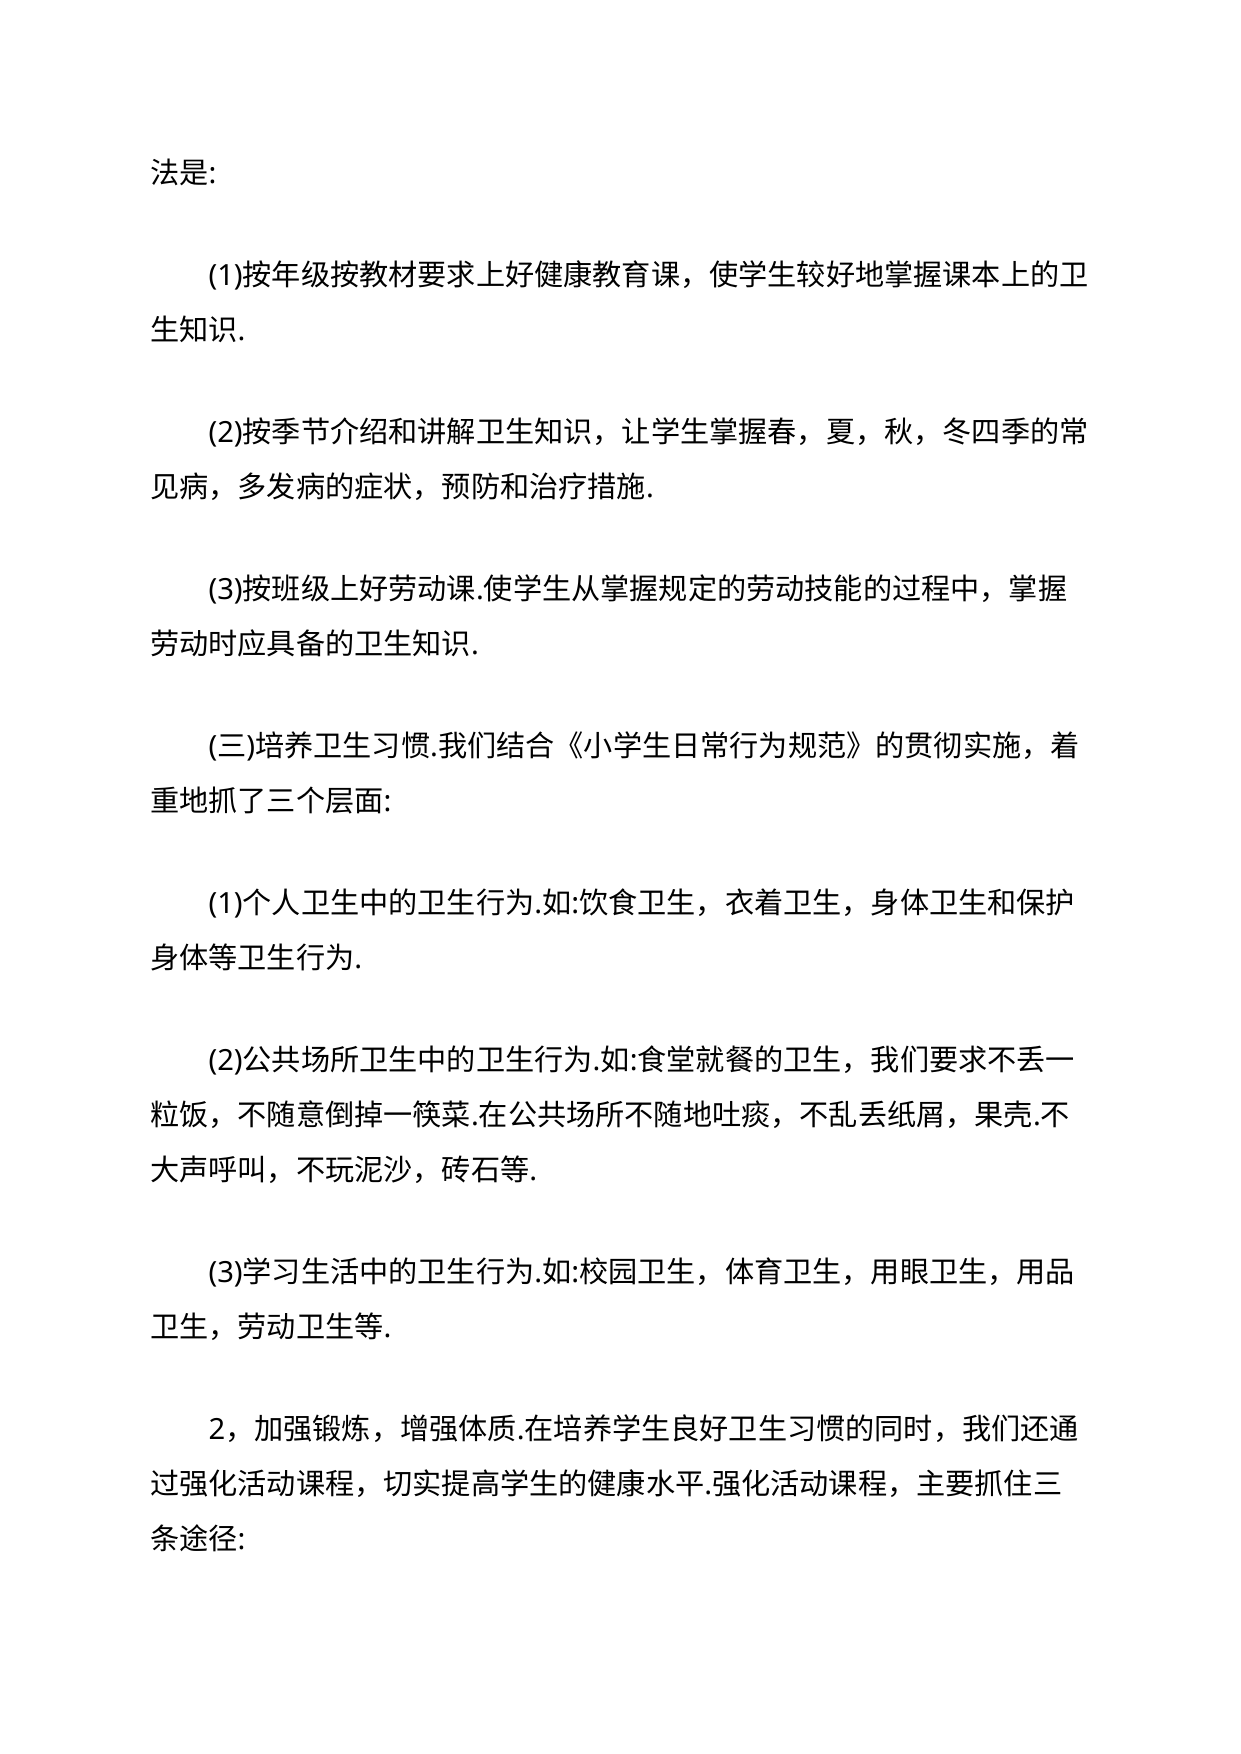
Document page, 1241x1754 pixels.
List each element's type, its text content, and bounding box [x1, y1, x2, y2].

text (1)按年级按教材要求上好健康教育课，使学生较好地掌握课本上的卫生知识. [150, 252, 1090, 349]
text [150, 150, 1090, 192]
text (3)按班级上好劳动课.使学生从掌握规定的劳动技能的过程中，掌握劳动时应具备的卫生知识. [150, 566, 1090, 663]
text (3)学习生活中的卫生行为.如:校园卫生，体育卫生，用眼卫生，用品卫生，劳动卫生等. [150, 1249, 1090, 1346]
text (1)个人卫生中的卫生行为.如:饮食卫生，衣着卫生，身体卫生和保护身体等卫生行为. [150, 880, 1090, 977]
text 2，加强锻炼，增强体质.在培养学生良好卫生习惯的同时，我们还通过强化活动课程，切实提高学生的健康水平.强化活动课程，主要抓住三条途径: [150, 1406, 1090, 1558]
text (2)按季节介绍和讲解卫生知识，让学生掌握春，夏，秋，冬四季的常见病，多发病的症状，预防和治疗措施. [150, 409, 1090, 506]
text (2)公共场所卫生中的卫生行为.如:食堂就餐的卫生，我们要求不丢一粒饭，不随意倒掉一筷菜.在公共场所不随地吐痰，不乱丢纸屑，果壳.不大声呼叫，不玩泥沙，砖石等. [150, 1037, 1090, 1189]
text (三)培养卫生习惯.我们结合《小学生日常行为规范》的贯彻实施，着重地抓了三个层面: [150, 723, 1090, 820]
